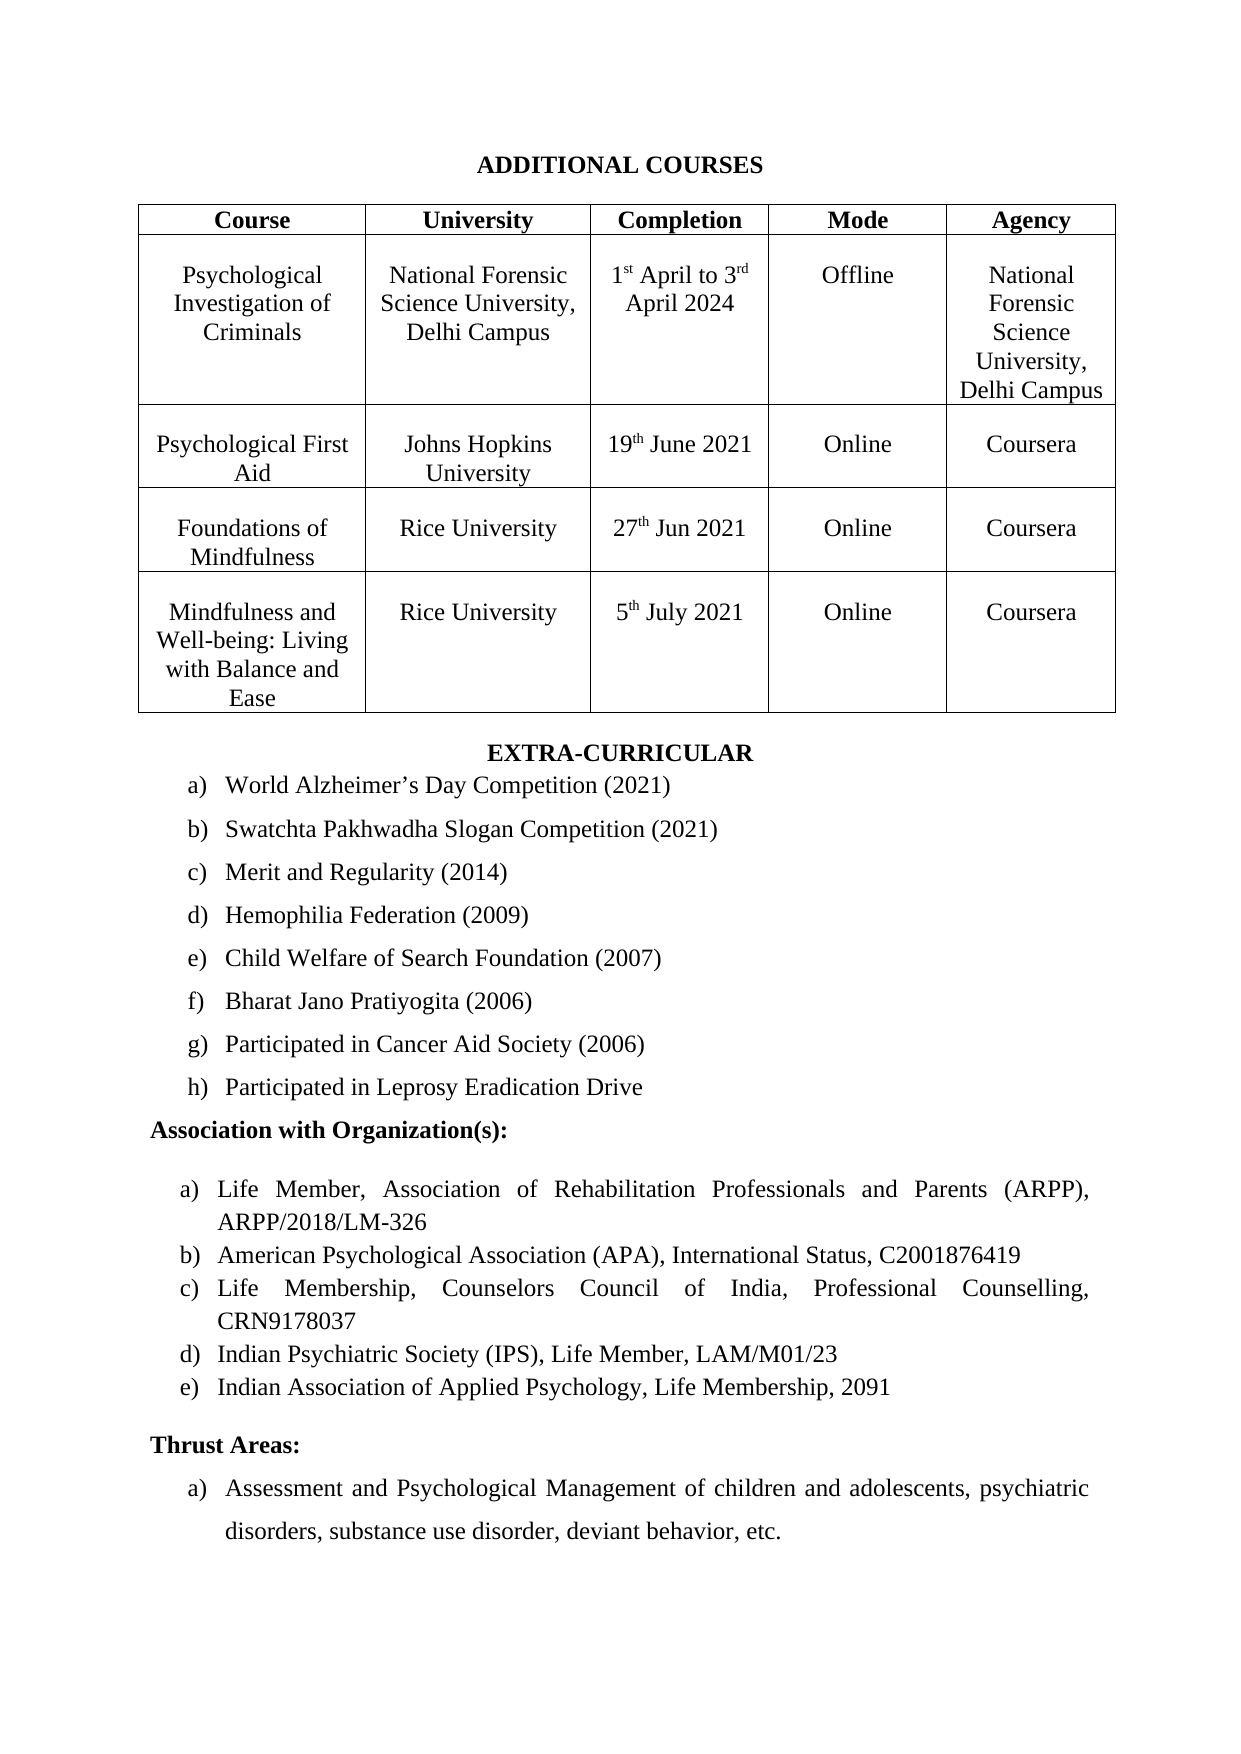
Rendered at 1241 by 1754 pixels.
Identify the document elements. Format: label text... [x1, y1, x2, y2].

table_header University [366, 205, 590, 234]
table_header Course [139, 205, 365, 234]
text ADDITIONAL COURSES [150, 150, 1090, 179]
list Hemophilia Federation (2009) [187, 900, 1090, 929]
text Thrust Areas: [150, 1430, 1090, 1458]
table_cell Rice University [366, 488, 590, 571]
table_cell 27th Jun 2021 [591, 488, 768, 571]
text Association with Organization(s): [150, 1116, 1090, 1144]
table_cell Psychological First Aid [139, 405, 365, 487]
table_cell 5th July 2021 [591, 572, 768, 712]
table_cell Rice University [366, 572, 590, 712]
table_cell Online [769, 572, 946, 712]
text EXTRA-CURRICULAR [150, 738, 1090, 766]
list Life Member, Association of Rehabilitation Professionals and Parents (ARPP), ARPP/2018/LM-326 [179, 1174, 1090, 1235]
table_cell Coursera [947, 488, 1115, 571]
table_header Agency [947, 205, 1115, 234]
table_cell Psychological Investigation of Criminals [139, 235, 365, 403]
table_cell Online [769, 405, 946, 487]
list Swatchta Pakhwadha Slogan Competition (2021) [187, 814, 1090, 842]
table_cell National Forensic Science University, Delhi Campus [366, 235, 590, 403]
table_cell Offline [769, 235, 946, 403]
table_header Mode [769, 205, 946, 234]
list Participated in Cancer Aid Society (2006) [187, 1029, 1090, 1058]
list Bharat Jano Pratiyogita (2006) [187, 986, 1090, 1015]
table_cell 1st April to 3rd April 2024 [591, 235, 768, 403]
list Assessment and Psychological Management of children and adolescents, psychiatric disorders, substance use disorder, deviant behavior, etc. [187, 1473, 1090, 1545]
table_cell National Forensic Science University, Delhi Campus [947, 235, 1115, 403]
list Indian Psychiatric Society (IPS), Life Member, LAM/M01/23 [179, 1339, 1090, 1367]
table_cell Foundations of Mindfulness [139, 488, 365, 571]
table_cell Online [769, 488, 946, 571]
list Indian Association of Applied Psychology, Life Membership, 2091 [179, 1372, 1090, 1401]
list Merit and Regularity (2014) [187, 857, 1090, 886]
list Participated in Leprosy Eradication Drive [187, 1072, 1090, 1101]
table_cell Johns Hopkins University [366, 405, 590, 487]
list American Psychological Association (APA), International Status, C2001876419 [179, 1240, 1090, 1268]
table_cell Coursera [947, 572, 1115, 712]
list World Alzheimer’s Day Competition (2021) [187, 771, 1090, 799]
table_cell Mindfulness and Well-being: Living with Balance and Ease [139, 572, 365, 712]
table_cell 19th June 2021 [591, 405, 768, 487]
list Child Welfare of Search Foundation (2007) [187, 943, 1090, 972]
list Life Membership, Counselors Council of India, Professional Counselling, CRN9178037 [179, 1273, 1090, 1334]
table_cell Coursera [947, 405, 1115, 487]
table_header Completion [591, 205, 768, 234]
